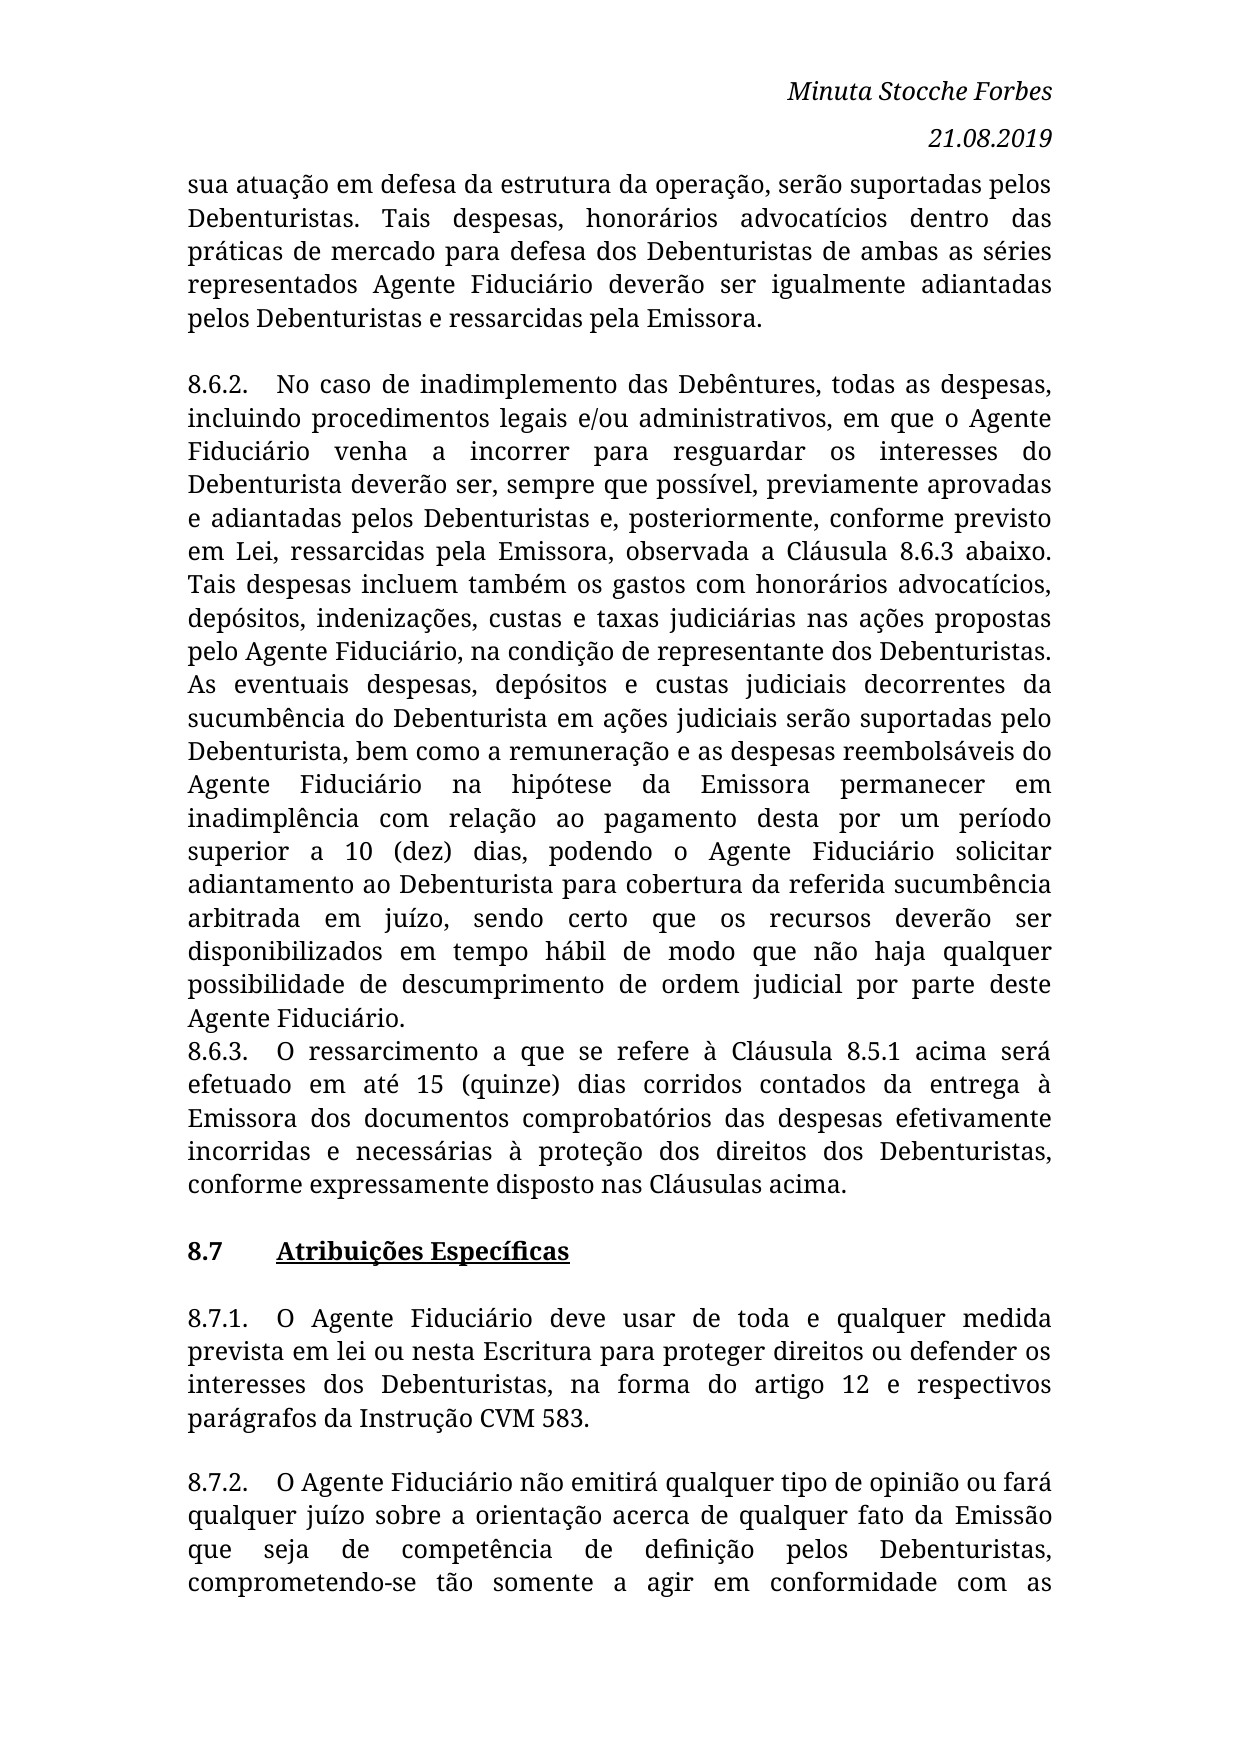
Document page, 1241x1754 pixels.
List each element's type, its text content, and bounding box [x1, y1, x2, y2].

text 8.7.1. O Agente Fiduciário deve usar de toda e qualquer medida prevista em lei ou nesta Escritura para proteger direitos ou defender os interesses dos Debenturistas, na forma do artigo 12 e respectivos parágrafos da Instrução CVM 583. [187, 1300, 1053, 1434]
text 8.7 Atribuições Específicas [187, 1234, 1053, 1267]
text 8.6.3. O ressarcimento a que se refere à Cláusula 8.5.1 acima será efetuado em até 15 (quinze) dias corridos contados da entrega à Emissora dos documentos comprobatórios das despesas efetivamente incorridas e necessárias à proteção dos direitos dos Debenturistas, conforme expressamente disposto nas Cláusulas acima. [187, 1034, 1053, 1200]
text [187, 167, 1053, 334]
text 8.6.2. No caso de inadimplemento das Debêntures, todas as despesas, incluindo procedimentos legais e/ou administrativos, em que o Agente Fiduciário venha a incorrer para resguardar os interesses do Debenturista deverão ser, sempre que possível, previamente aprovadas e adiantadas pelos Debenturistas e, posteriormente, conforme previsto em Lei, ressarcidas pela Emissora, observada a Cláusula 8.6.3 abaixo. Tais despesas incluem também os gastos com honorários advocatícios, depósitos, indenizações, custas e taxas judiciárias nas ações propostas pelo Agente Fiduciário, na condição de representante dos Debenturistas. As eventuais despesas, depósitos e custas judiciais decorrentes da sucumbência do Debenturista em ações judiciais serão suportadas pelo Debenturista, bem como a remuneração e as despesas reembolsáveis do Agente Fiduciário na hipótese da Emissora permanecer em inadimplência com relação ao pagamento desta por um período superior a 10 (dez) dias, podendo o Agente Fiduciário solicitar adiantamento ao Debenturista para cobertura da referida sucumbência arbitrada em juízo, sendo certo que os recursos deverão ser disponibilizados em tempo hábil de modo que não haja qualquer possibilidade de descumprimento de ordem judicial por parte deste Agente Fiduciário. [187, 367, 1053, 1034]
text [187, 1465, 1053, 1598]
